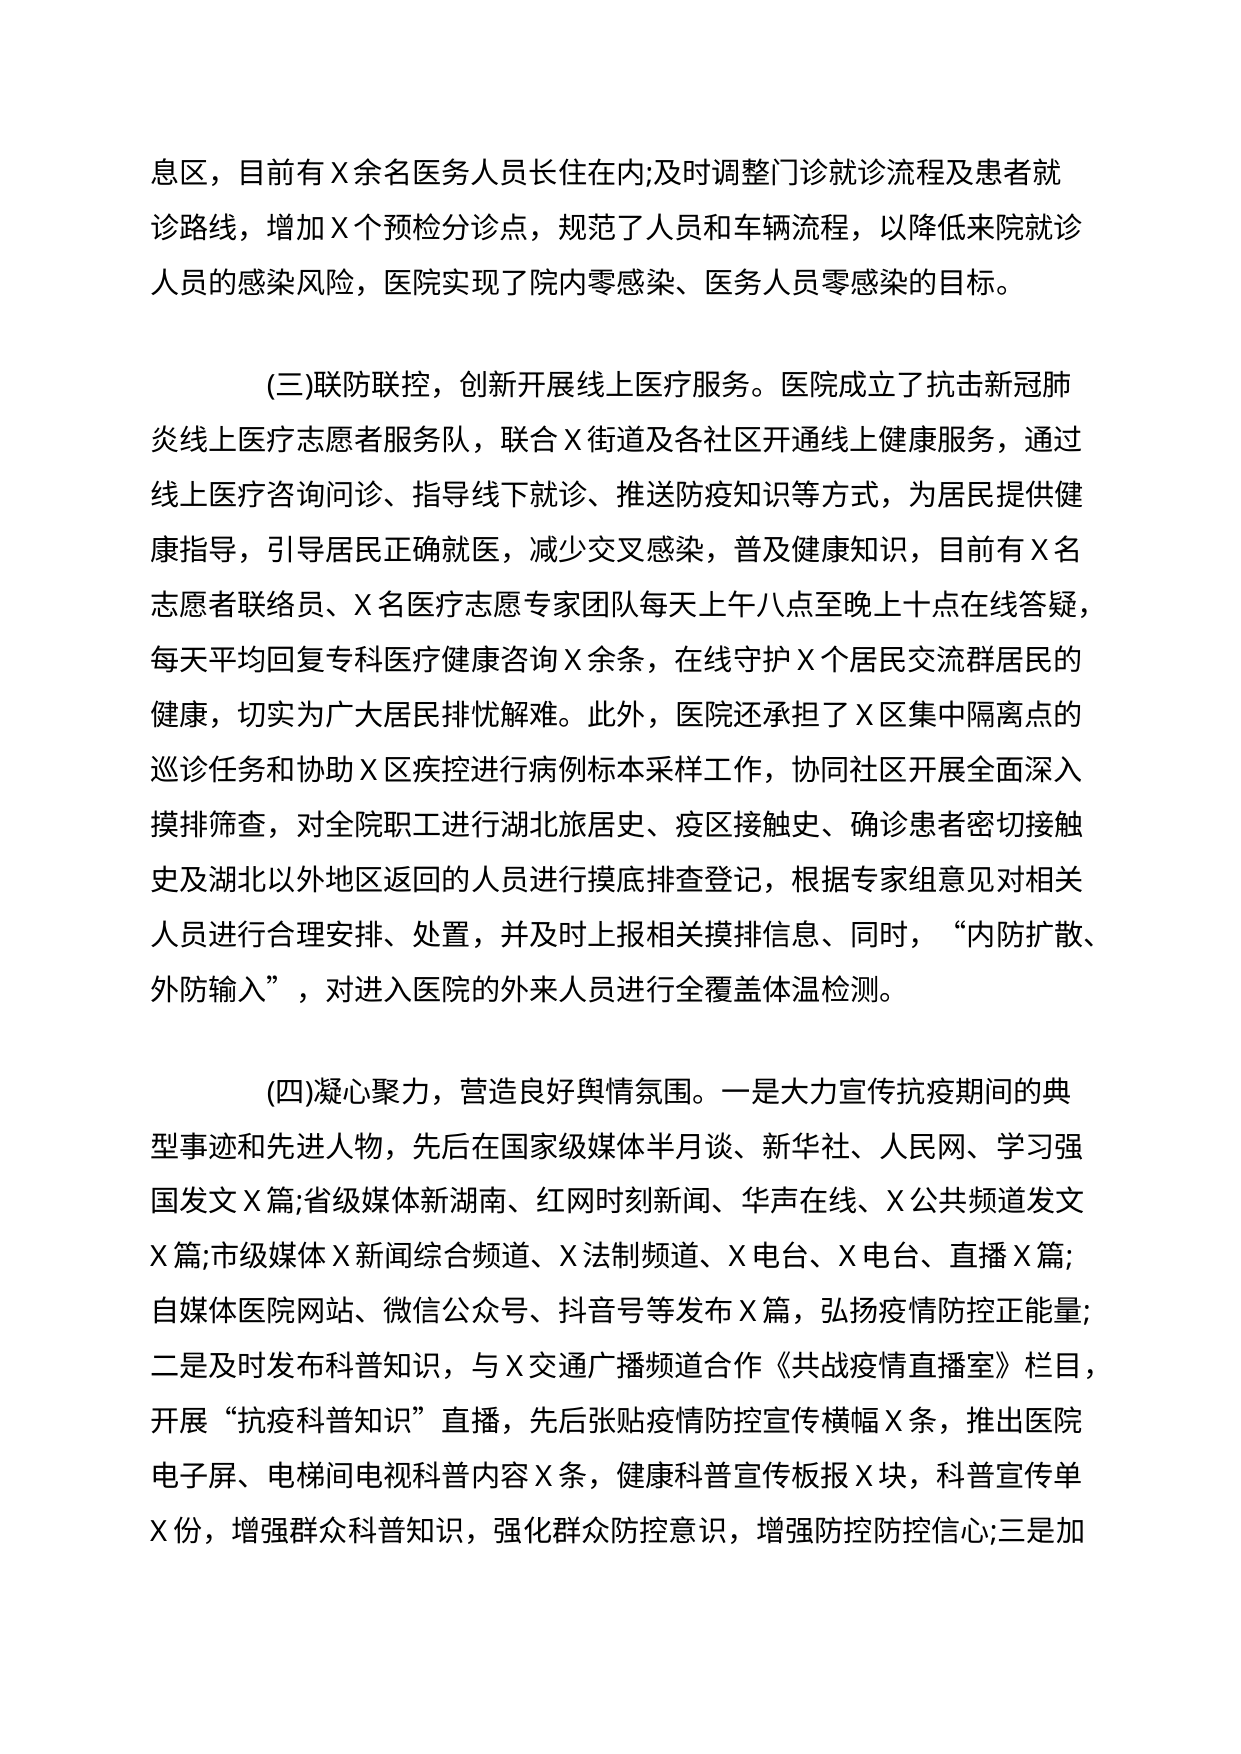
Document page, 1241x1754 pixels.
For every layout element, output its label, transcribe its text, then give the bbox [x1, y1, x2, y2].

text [150, 1068, 1090, 1550]
text (三)联防联控，创新开展线上医疗服务。医院成立了抗击新冠肺炎线上医疗志愿者服务队，联合X街道及各社区开通线上健康服务，通过线上医疗咨询问诊、指导线下就诊、推送防疫知识等方式，为居民提供健康指导，引导居民正确就医，减少交叉感染，普及健康知识，目前有X名志愿者联络员、X名医疗志愿专家团队每天上午八点至晚上十点在线答疑，每天平均回复专科医疗健康咨询X余条，在线守护X个居民交流群居民的健康，切实为广大居民排忧解难。此外，医院还承担了X区集中隔离点的巡诊任务和协助X区疾控进行病例标本采样工作，协同社区开展全面深入摸排筛查，对全院职工进行湖北旅居史、疫区接触史、确诊患者密切接触史及湖北以外地区返回的人员进行摸底排查登记，根据专家组意见对相关人员进行合理安排、处置，并及时上报相关摸排信息、同时，“内防扩散、外防输入”，对进入医院的外来人员进行全覆盖体温检测。 [150, 362, 1090, 1009]
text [150, 150, 1090, 302]
